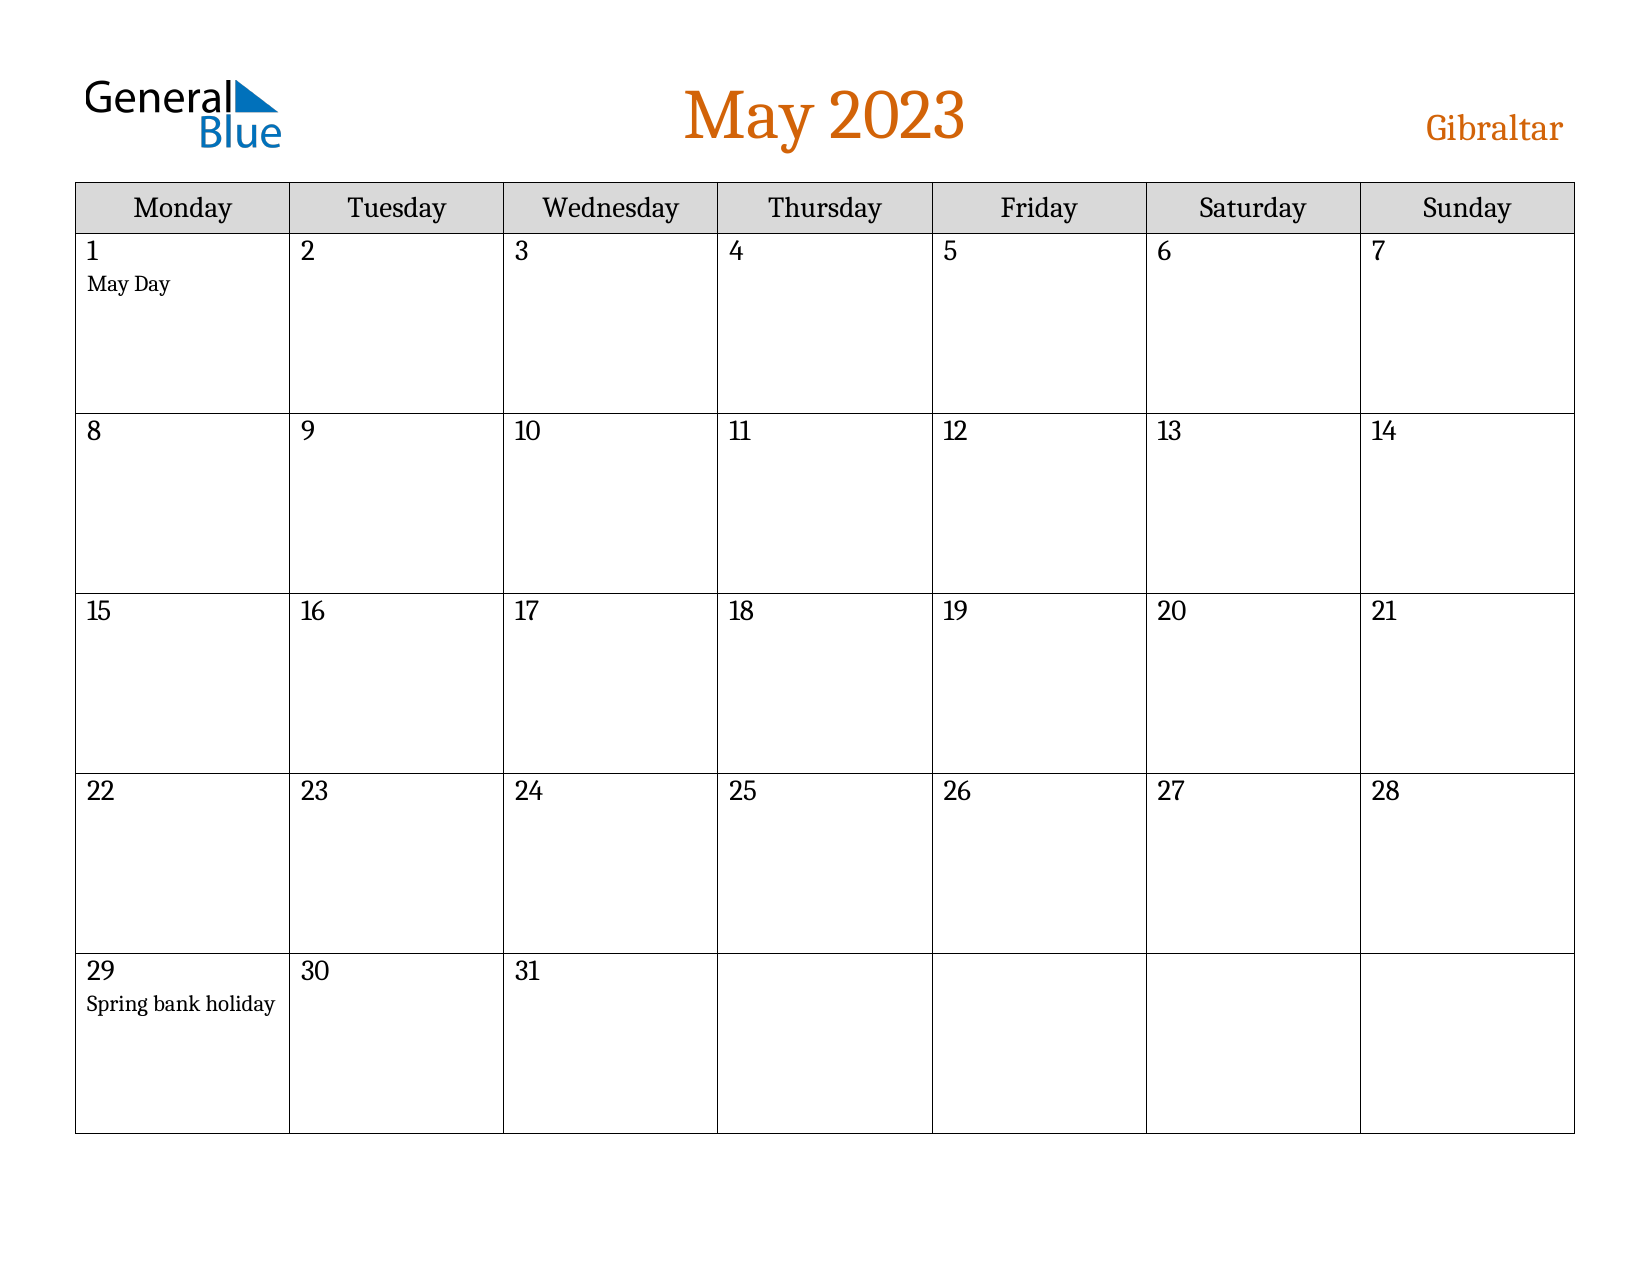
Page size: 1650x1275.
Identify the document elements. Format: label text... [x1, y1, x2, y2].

table_cell Friday [933, 183, 1146, 233]
table_cell [1361, 810, 1574, 953]
table_cell 16 [290, 594, 503, 630]
table_cell [1361, 450, 1574, 593]
table_cell 12 [933, 414, 1146, 450]
table_cell 19 [933, 594, 1146, 630]
table_cell 28 [1361, 774, 1574, 810]
table_cell [933, 954, 1146, 990]
table_cell 31 [504, 954, 717, 990]
table_cell May Day [76, 270, 289, 413]
table_cell 4 [718, 234, 932, 270]
table_cell 29 [76, 954, 289, 990]
table_cell [504, 990, 717, 1133]
table_cell 30 [290, 954, 503, 990]
table_cell [933, 630, 1146, 773]
table_cell 15 [76, 594, 289, 630]
picture [86, 80, 281, 148]
table_cell [504, 270, 717, 413]
table_header [76, 75, 503, 182]
table_cell [1361, 630, 1574, 773]
table_cell Tuesday [290, 183, 503, 233]
table_cell 10 [504, 414, 717, 450]
table_cell 21 [1361, 594, 1574, 630]
table_cell [504, 630, 717, 773]
table_cell 27 [1147, 774, 1360, 810]
table_cell 1 [76, 234, 289, 270]
table_cell [504, 450, 717, 593]
table_cell 5 [933, 234, 1146, 270]
table_cell 14 [1361, 414, 1574, 450]
table_cell [718, 990, 932, 1133]
table_cell 24 [504, 774, 717, 810]
table_cell 25 [718, 774, 932, 810]
table_cell [1147, 270, 1360, 413]
table_cell [1147, 990, 1360, 1133]
table_cell [1361, 954, 1574, 990]
table_cell [718, 954, 932, 990]
table_cell 8 [76, 414, 289, 450]
table_cell [290, 630, 503, 773]
table_cell [504, 810, 717, 953]
table_cell Saturday [1147, 183, 1360, 233]
table_cell 3 [504, 234, 717, 270]
table_cell [290, 810, 503, 953]
table_cell [1147, 450, 1360, 593]
table_cell [76, 630, 289, 773]
table_cell [718, 450, 932, 593]
table_cell [1361, 270, 1574, 413]
table_cell 11 [718, 414, 932, 450]
table_cell Sunday [1361, 183, 1574, 233]
table_cell 26 [933, 774, 1146, 810]
table_cell [76, 810, 289, 953]
table_cell [1147, 954, 1360, 990]
table_cell [290, 270, 503, 413]
table_cell 2 [290, 234, 503, 270]
table_cell Spring bank holiday [76, 990, 289, 1133]
table_cell [933, 810, 1146, 953]
table_cell [1361, 990, 1574, 1133]
table_cell [933, 990, 1146, 1133]
table_cell 9 [290, 414, 503, 450]
table_cell 20 [1147, 594, 1360, 630]
table_header May 2023 [504, 75, 1146, 182]
table_cell [933, 270, 1146, 413]
table_cell [718, 630, 932, 773]
table_cell [290, 990, 503, 1133]
table_cell [1147, 810, 1360, 953]
table_cell [718, 810, 932, 953]
table_cell 23 [290, 774, 503, 810]
table_cell [290, 450, 503, 593]
table_cell [1147, 630, 1360, 773]
table_cell 7 [1361, 234, 1574, 270]
table_cell [76, 450, 289, 593]
table_cell 13 [1147, 414, 1360, 450]
table_cell 17 [504, 594, 717, 630]
table_cell 6 [1147, 234, 1360, 270]
table_cell 18 [718, 594, 932, 630]
table_cell [718, 270, 932, 413]
table_cell Thursday [718, 183, 932, 233]
table_cell [933, 450, 1146, 593]
table_cell Wednesday [504, 183, 717, 233]
table_cell 22 [76, 774, 289, 810]
table_header Gibraltar [1146, 75, 1574, 182]
table_cell Monday [76, 183, 289, 233]
